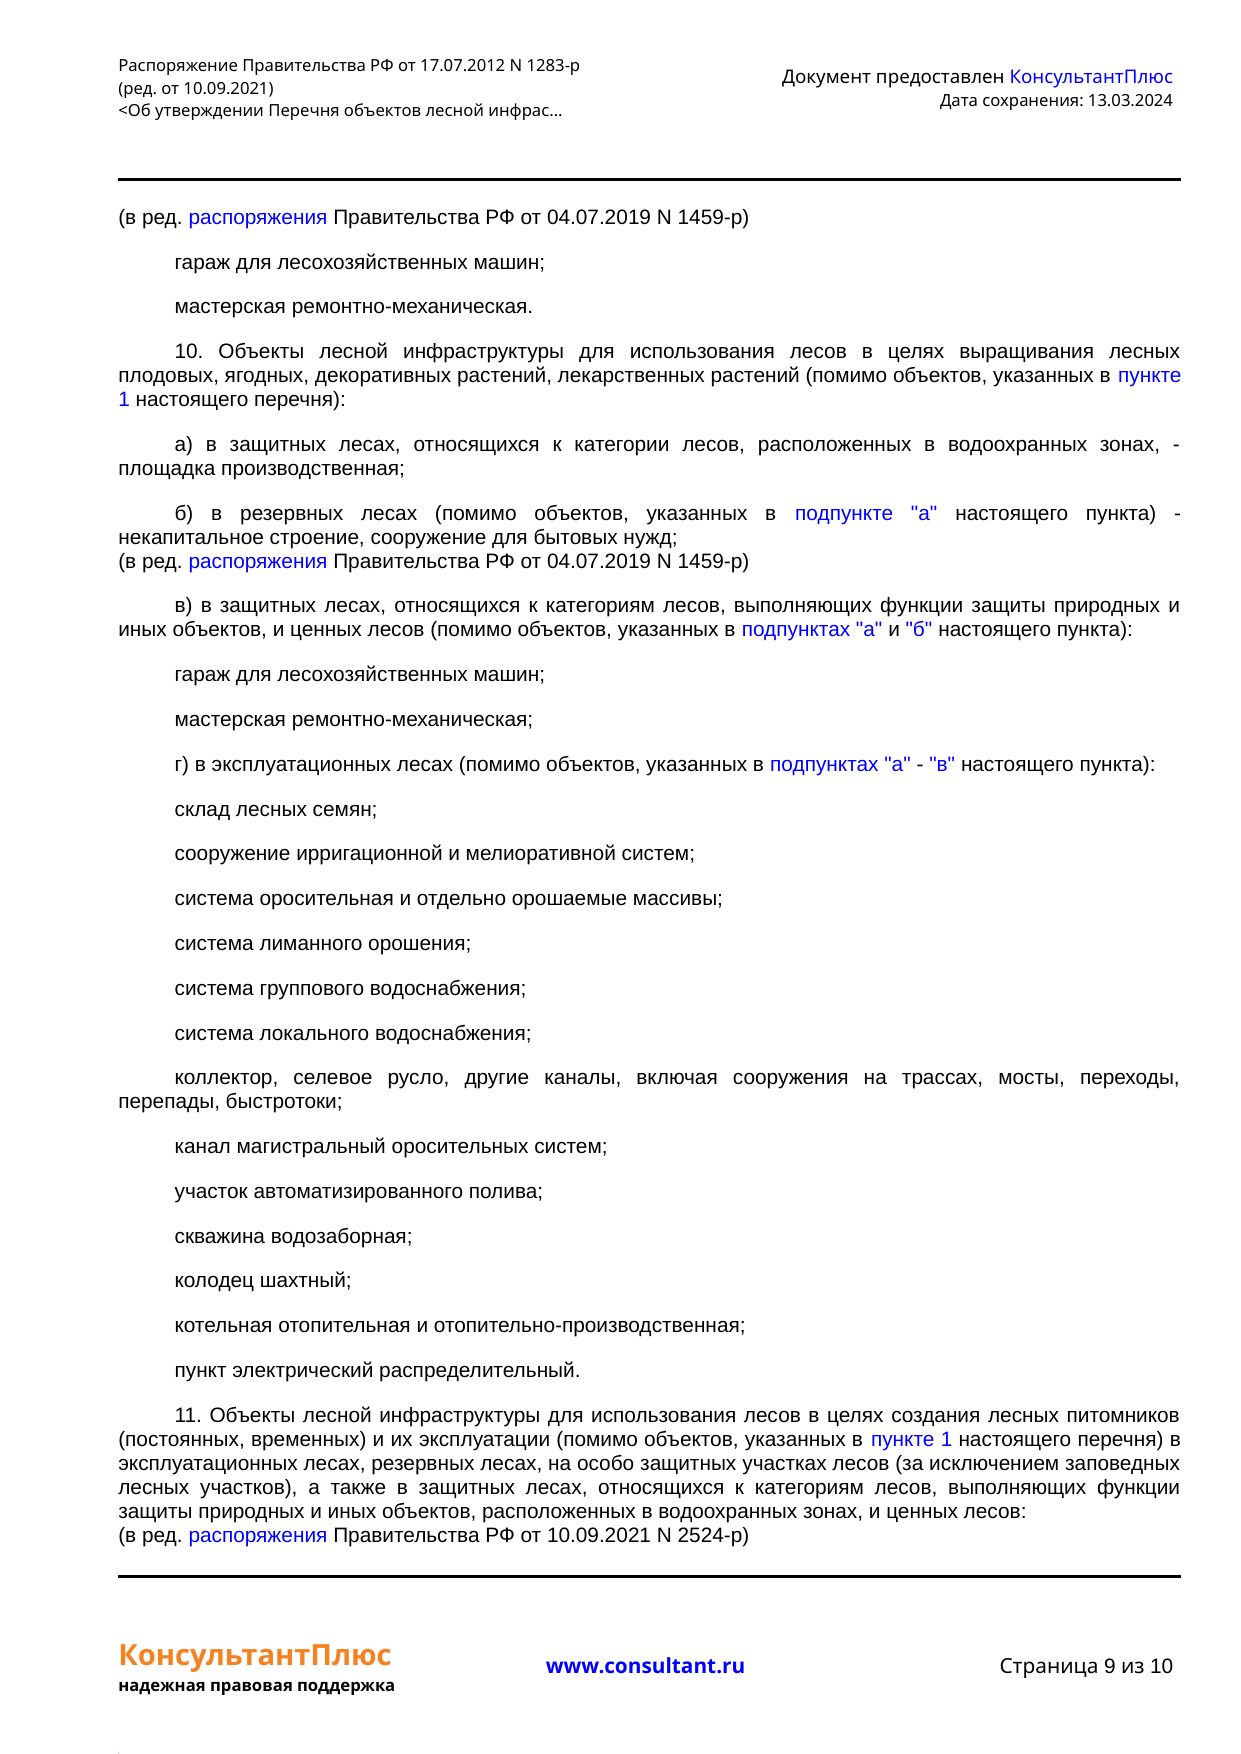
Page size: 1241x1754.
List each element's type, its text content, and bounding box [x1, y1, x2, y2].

text в) в защитных лесах, относящихся к категориям лесов, выполняющих функции защиты природных и иных объектов, и ценных лесов (помимо объектов, указанных в подпунктах "а" и "б" настоящего пункта): [118, 593, 1181, 641]
text склад лесных семян; [118, 796, 1181, 820]
text система группового водоснабжения; [118, 976, 1181, 999]
text б) в резервных лесах (помимо объектов, указанных в подпункте "а" настоящего пункта) - некапитальное строение, сооружение для бытовых нужд; [118, 501, 1181, 548]
text 10. Объекты лесной инфраструктуры для использования лесов в целях выращивания лесных плодовых, ягодных, декоративных растений, лекарственных растений (помимо объектов, указанных в пункте 1 настоящего перечня): [118, 339, 1181, 411]
text мастерская ремонтно-механическая; [118, 707, 1181, 731]
text система лиманного орошения; [118, 931, 1181, 955]
text коллектор, селевое русло, другие каналы, включая сооружения на трассах, мосты, переходы, перепады, быстротоки; [118, 1065, 1181, 1113]
text система оросительная и отдельно орошаемые массивы; [118, 886, 1181, 910]
text система локального водоснабжения; [118, 1020, 1181, 1044]
text а) в защитных лесах, относящихся к категории лесов, расположенных в водоохранных зонах, - площадка производственная; [118, 432, 1181, 480]
text пункт электрический распределительный. [118, 1358, 1181, 1382]
text сооружение ирригационной и мелиоративной систем; [118, 841, 1181, 865]
text скважина водозаборная; [118, 1223, 1181, 1247]
text мастерская ремонтно-механическая. [118, 294, 1181, 318]
text (в ред. распоряжения Правительства РФ от 04.07.2019 N 1459-р) [118, 205, 1181, 229]
text 11. Объекты лесной инфраструктуры для использования лесов в целях создания лесных питомников (постоянных, временных) и их эксплуатации (помимо объектов, указанных в пункте 1 настоящего перечня) в эксплуатационных лесах, резервных лесах, на особо защитных участках лесов (за исключением заповедных лесных участков), а также в защитных лесах, относящихся к категориям лесов, выполняющих функции защиты природных и иных объектов, расположенных в водоохранных зонах, и ценных лесов: [118, 1403, 1181, 1522]
text котельная отопительная и отопительно-производственная; [118, 1313, 1181, 1337]
text (в ред. распоряжения Правительства РФ от 04.07.2019 N 1459-р) [118, 548, 1181, 572]
text канал магистральный оросительных систем; [118, 1134, 1181, 1158]
text гараж для лесохозяйственных машин; [118, 662, 1181, 686]
text г) в эксплуатационных лесах (помимо объектов, указанных в подпунктах "а" - "в" настоящего пункта): [118, 752, 1181, 776]
text колодец шахтный; [118, 1268, 1181, 1292]
text гараж для лесохозяйственных машин; [118, 249, 1181, 273]
text (в ред. распоряжения Правительства РФ от 10.09.2021 N 2524-р) [118, 1522, 1181, 1546]
text участок автоматизированного полива; [118, 1179, 1181, 1203]
